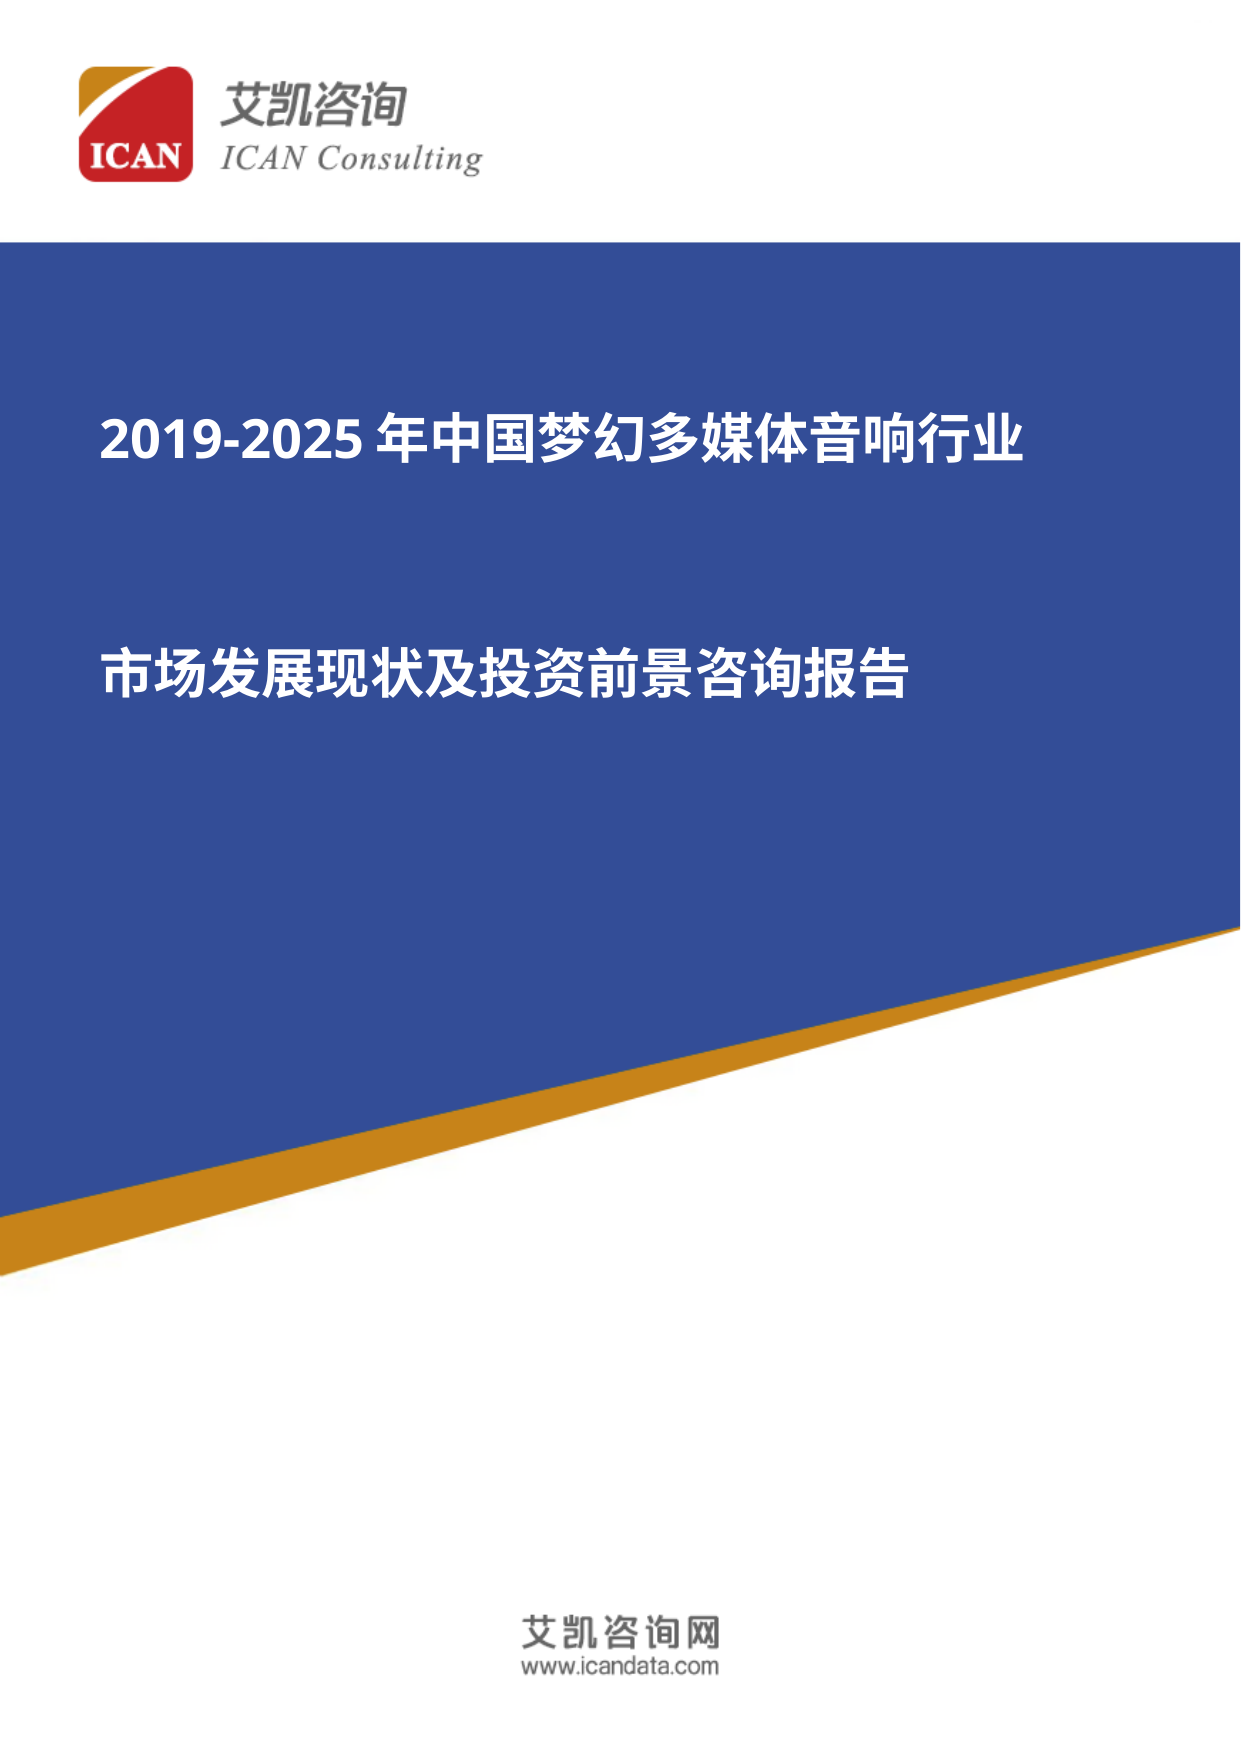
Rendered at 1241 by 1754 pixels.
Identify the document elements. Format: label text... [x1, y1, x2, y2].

subtitle 2019-2025年中国梦幻多媒体音响行业市场发展现状及投资前景咨询报告 [99, 386, 1053, 718]
picture [0, 5, 1241, 1754]
